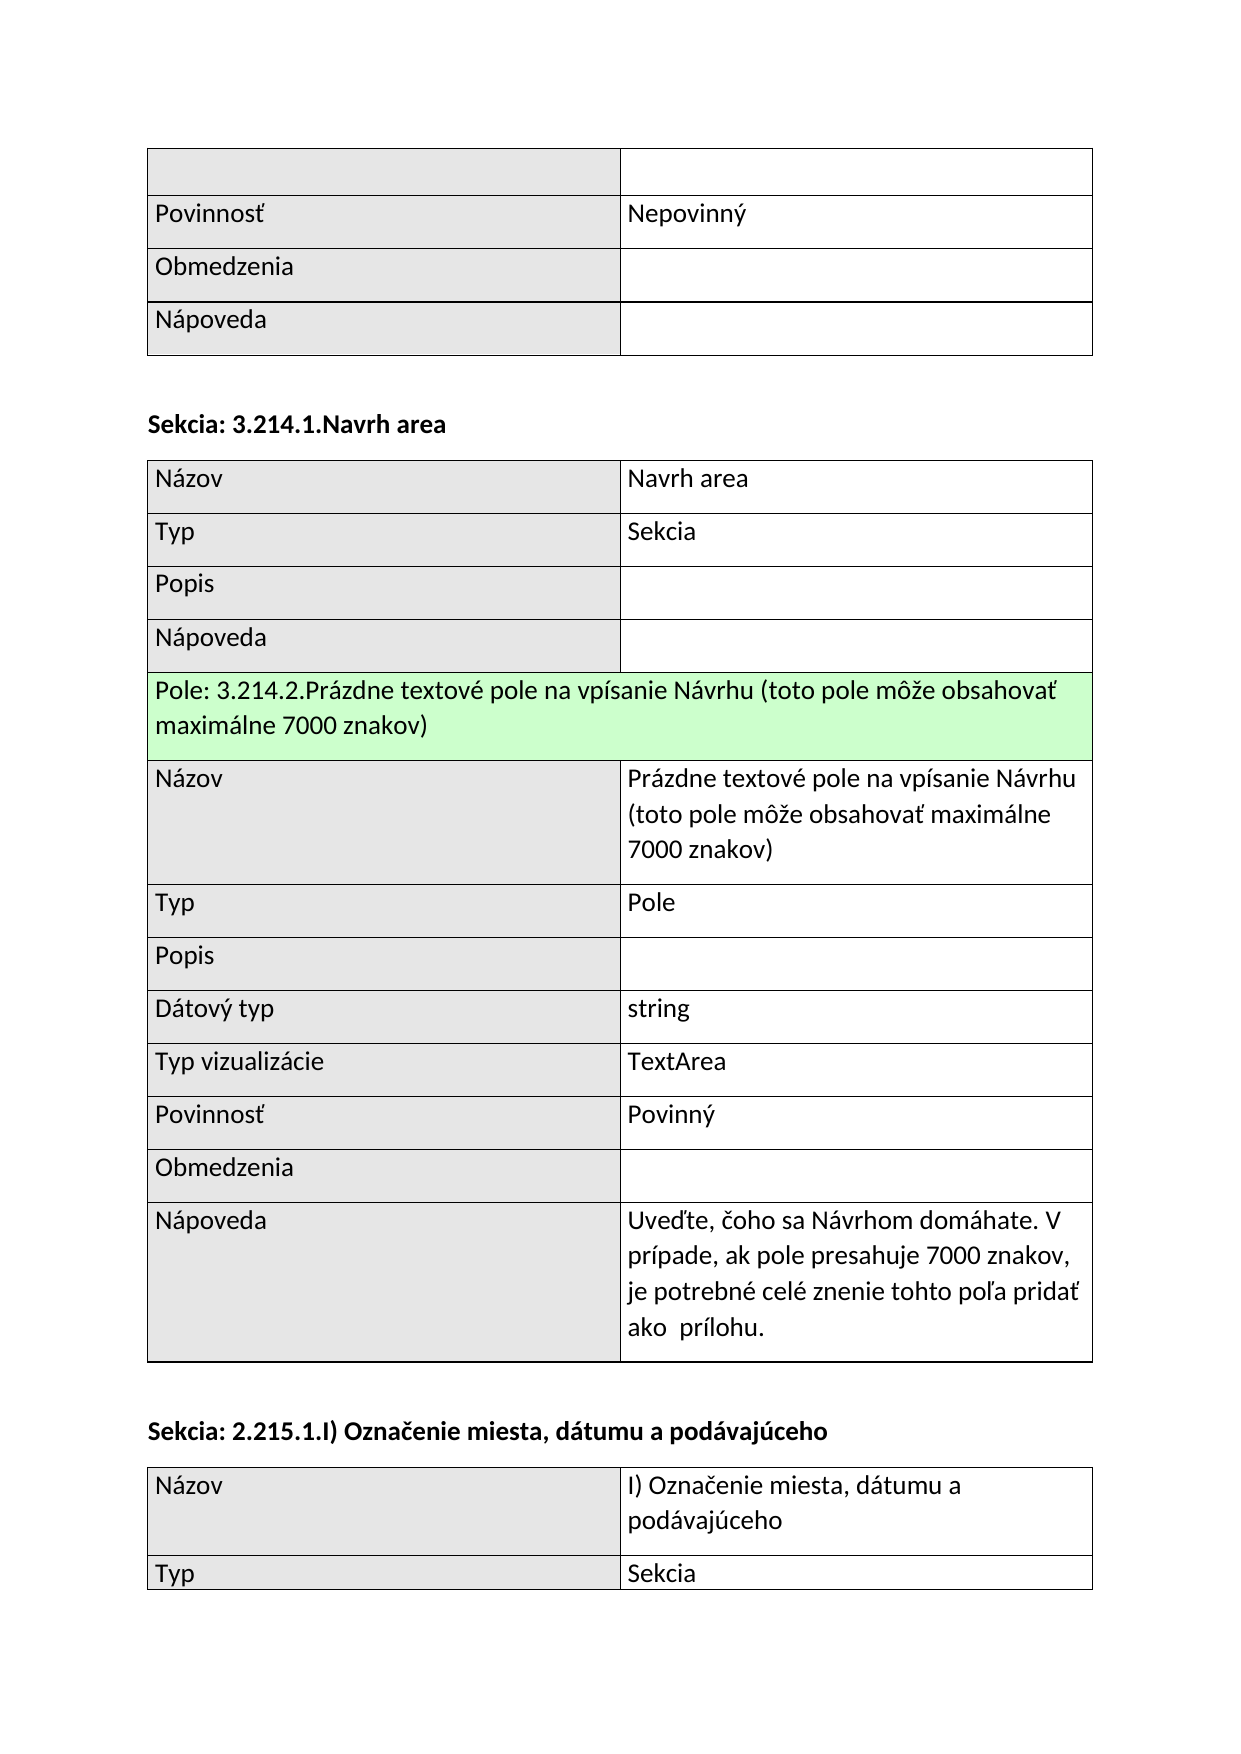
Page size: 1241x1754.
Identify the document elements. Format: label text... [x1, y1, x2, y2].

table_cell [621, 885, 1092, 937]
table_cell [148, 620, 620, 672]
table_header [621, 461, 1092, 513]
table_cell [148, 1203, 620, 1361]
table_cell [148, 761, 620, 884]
text Sekcia: 2.215.1.I) Označenie miesta, dátumu a podávajúceho [148, 1414, 1093, 1448]
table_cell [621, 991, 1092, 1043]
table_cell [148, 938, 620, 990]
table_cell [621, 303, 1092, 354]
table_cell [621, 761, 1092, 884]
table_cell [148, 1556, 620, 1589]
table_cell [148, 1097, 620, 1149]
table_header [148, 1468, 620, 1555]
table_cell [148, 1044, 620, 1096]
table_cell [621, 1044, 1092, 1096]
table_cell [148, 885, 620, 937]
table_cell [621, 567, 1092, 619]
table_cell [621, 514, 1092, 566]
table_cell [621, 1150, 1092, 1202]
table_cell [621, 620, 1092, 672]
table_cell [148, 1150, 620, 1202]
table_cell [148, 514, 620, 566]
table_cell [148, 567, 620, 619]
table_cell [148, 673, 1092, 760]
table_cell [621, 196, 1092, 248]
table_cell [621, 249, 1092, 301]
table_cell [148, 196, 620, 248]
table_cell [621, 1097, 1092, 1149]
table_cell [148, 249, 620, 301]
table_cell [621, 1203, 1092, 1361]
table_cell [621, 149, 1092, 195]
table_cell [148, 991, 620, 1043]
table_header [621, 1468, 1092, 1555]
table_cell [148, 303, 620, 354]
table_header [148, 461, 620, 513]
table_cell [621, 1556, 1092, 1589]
text Sekcia: 3.214.1.Navrh area [148, 408, 1093, 441]
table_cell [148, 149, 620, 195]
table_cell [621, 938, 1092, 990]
